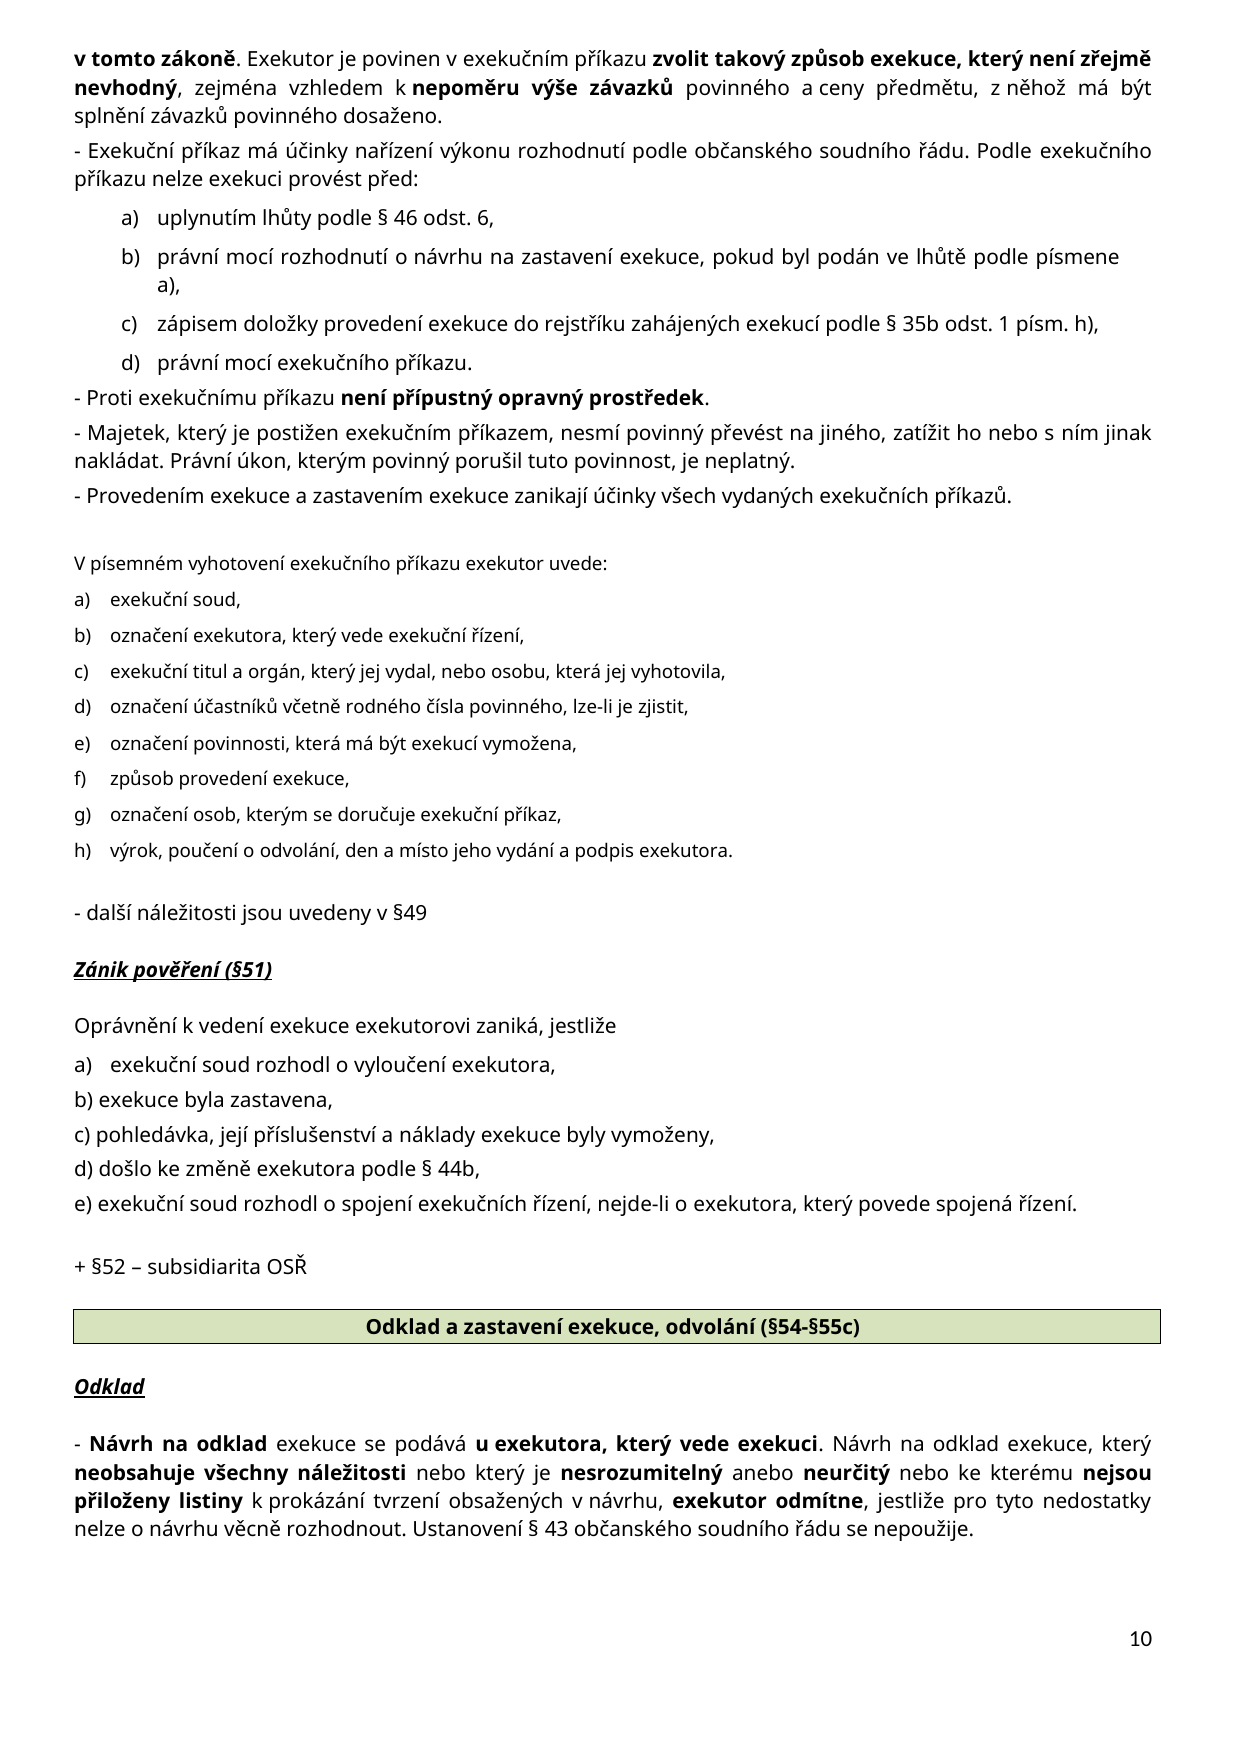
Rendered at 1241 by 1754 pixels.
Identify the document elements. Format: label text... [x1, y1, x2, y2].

table_cell g) [74, 798, 103, 833]
table_cell h) [74, 834, 103, 869]
table_cell označení povinnosti, která má být exekucí vymožena, [104, 726, 1074, 762]
table_header exekuční soud, [104, 582, 1074, 618]
text V písemném vyhotovení exekučního příkazu exekutor uvede: [74, 550, 1152, 576]
table_cell d) [121, 344, 151, 383]
table_cell právní mocí exekučního příkazu. [151, 344, 1121, 383]
text - Exekuční příkaz má účinky nařízení výkonu rozhodnutí podle občanského soudního řádu. Podle exekučního příkazu nelze exekuci provést před: [74, 136, 1152, 193]
table_cell c) [121, 305, 151, 344]
table_cell označení účastníků včetně rodného čísla povinného, lze-li je zjistit, [104, 690, 1074, 726]
table_cell e) [74, 726, 103, 762]
table_cell f) [74, 762, 103, 797]
text c) pohledávka, její příslušenství a náklady exekuce byly vymoženy, [74, 1120, 1152, 1148]
table_cell označení exekutora, který vede exekuční řízení, [104, 618, 1074, 654]
table_cell c) [74, 654, 103, 690]
text Odklad [74, 1372, 1152, 1401]
text d) došlo ke změně exekutora podle § 44b, [74, 1154, 1152, 1183]
table_header uplynutím lhůty podle § 46 odst. 6, [151, 199, 1121, 238]
table_cell d) [74, 690, 103, 726]
table_header a) [74, 582, 103, 618]
table_cell označení osob, kterým se doručuje exekuční příkaz, [104, 798, 1074, 833]
table_cell výrok, poučení o odvolání, den a místo jeho vydání a podpis exekutora. [104, 834, 1074, 869]
table_cell způsob provedení exekuce, [104, 762, 1074, 797]
table_header a) [121, 199, 151, 238]
text - Proti exekučnímu příkazu není přípustný opravný prostředek. [74, 383, 1152, 411]
table_header exekuční soud rozhodl o vyloučení exekutora, [104, 1046, 1074, 1085]
text - Návrh na odklad exekuce se podává u exekutora, který vede exekuci. Návrh na odklad exekuce, který neobsahuje všechny náležitosti nebo který je nesrozumitelný anebo neurčitý nebo ke kterému nejsou přiloženy listiny k prokázání tvrzení obsažených v návrhu, exekutor odmítne, jestliže pro tyto nedostatky nelze o návrhu věcně rozhodnout. Ustanovení § 43 občanského soudního řádu se nepoužije. [74, 1429, 1152, 1543]
text b) exekuce byla zastavena, [74, 1085, 1152, 1113]
text Odklad a zastavení exekuce, odvolání (§54-§55c) [74, 1310, 1160, 1343]
text e) exekuční soud rozhodl o spojení exekučních řízení, nejde-li o exekutora, který povede spojená řízení. [74, 1189, 1152, 1218]
text - Majetek, který je postižen exekučním příkazem, nesmí povinný převést na jiného, zatížit ho nebo s ním jinak nakládat. Právní úkon, kterým povinný porušil tuto povinnost, je neplatný. [74, 418, 1152, 474]
text Zánik pověření (§51) [74, 955, 1152, 983]
table_cell b) [121, 238, 151, 305]
text Oprávnění k vedení exekuce exekutorovi zaniká, jestliže [74, 1012, 1152, 1040]
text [74, 44, 1152, 130]
table_header a) [74, 1046, 103, 1085]
table_cell zápisem doložky provedení exekuce do rejstříku zahájených exekucí podle § 35b odst. 1 písm. h), [151, 305, 1121, 344]
text - Provedením exekuce a zastavením exekuce zanikají účinky všech vydaných exekučních příkazů. [74, 481, 1152, 509]
table_cell b) [74, 618, 103, 654]
table_cell exekuční titul a orgán, který jej vydal, nebo osobu, která jej vyhotovila, [104, 654, 1074, 690]
text - další náležitosti jsou uvedeny v §49 [74, 898, 1152, 926]
text + §52 – subsidiarita OSŘ [74, 1252, 1152, 1281]
table_cell právní mocí rozhodnutí o návrhu na zastavení exekuce, pokud byl podán ve lhůtě podle písmene a), [151, 238, 1121, 305]
